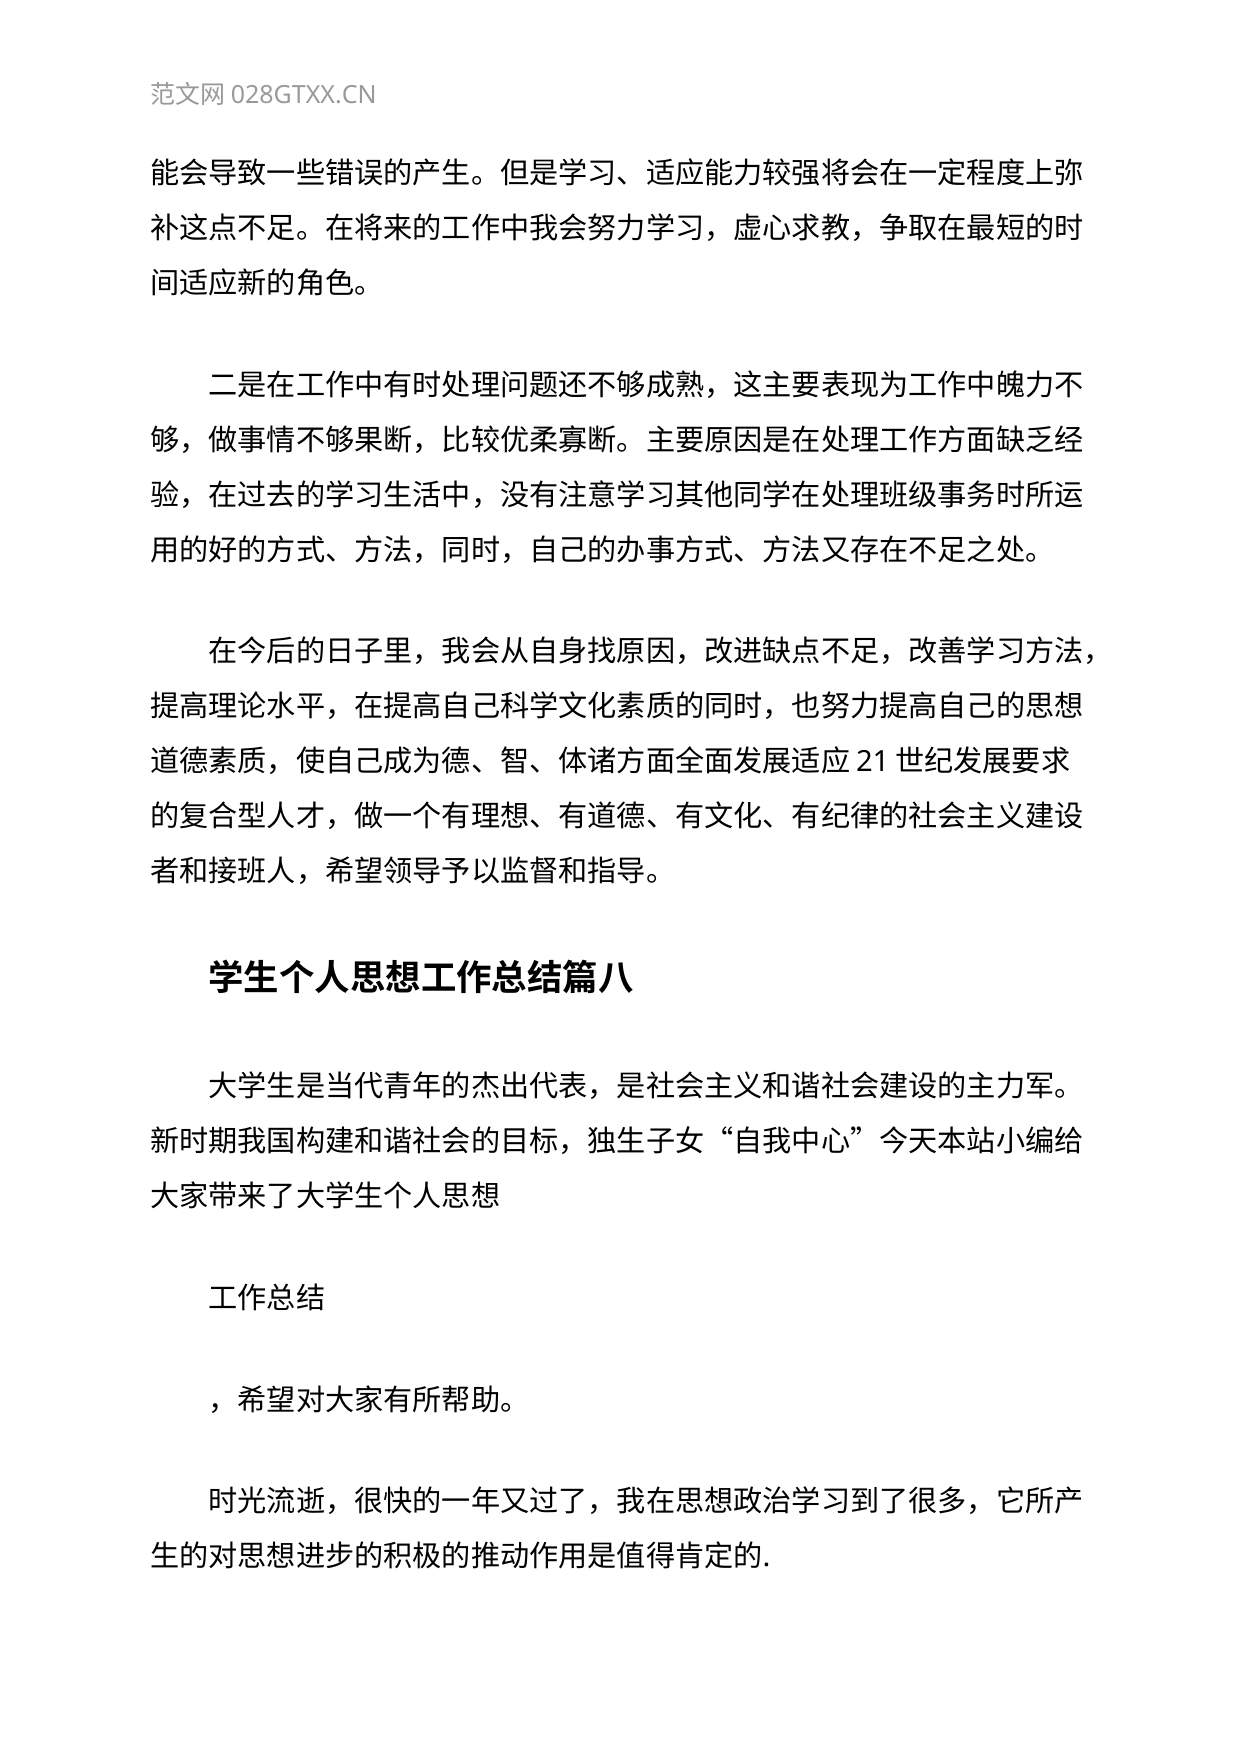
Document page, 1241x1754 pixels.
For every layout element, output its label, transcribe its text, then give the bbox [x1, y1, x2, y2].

text 二是在工作中有时处理问题还不够成熟，这主要表现为工作中魄力不够，做事情不够果断，比较优柔寡断。主要原因是在处理工作方面缺乏经验，在过去的学习生活中，没有注意学习其他同学在处理班级事务时所运用的好的方式、方法，同时，自己的办事方式、方法又存在不足之处。 [150, 362, 1090, 568]
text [150, 150, 1090, 302]
text ，希望对大家有所帮助。 [150, 1376, 1090, 1418]
text 学生个人思想工作总结篇八 [150, 949, 1090, 1001]
text 大学生是当代青年的杰出代表，是社会主义和谐社会建设的主力军。新时期我国构建和谐社会的目标，独生子女“自我中心”今天本站小编给大家带来了大学生个人思想 [150, 1063, 1090, 1215]
text 时光流逝，很快的一年又过了，我在思想政治学习到了很多，它所产生的对思想进步的积极的推动作用是值得肯定的. [150, 1478, 1090, 1575]
text 在今后的日子里，我会从自身找原因，改进缺点不足，改善学习方法，提高理论水平，在提高自己科学文化素质的同时，也努力提高自己的思想道德素质，使自己成为德、智、体诸方面全面发展适应21世纪发展要求的复合型人才，做一个有理想、有道德、有文化、有纪律的社会主义建设者和接班人，希望领导予以监督和指导。 [150, 628, 1090, 890]
text 工作总结 [150, 1274, 1090, 1317]
